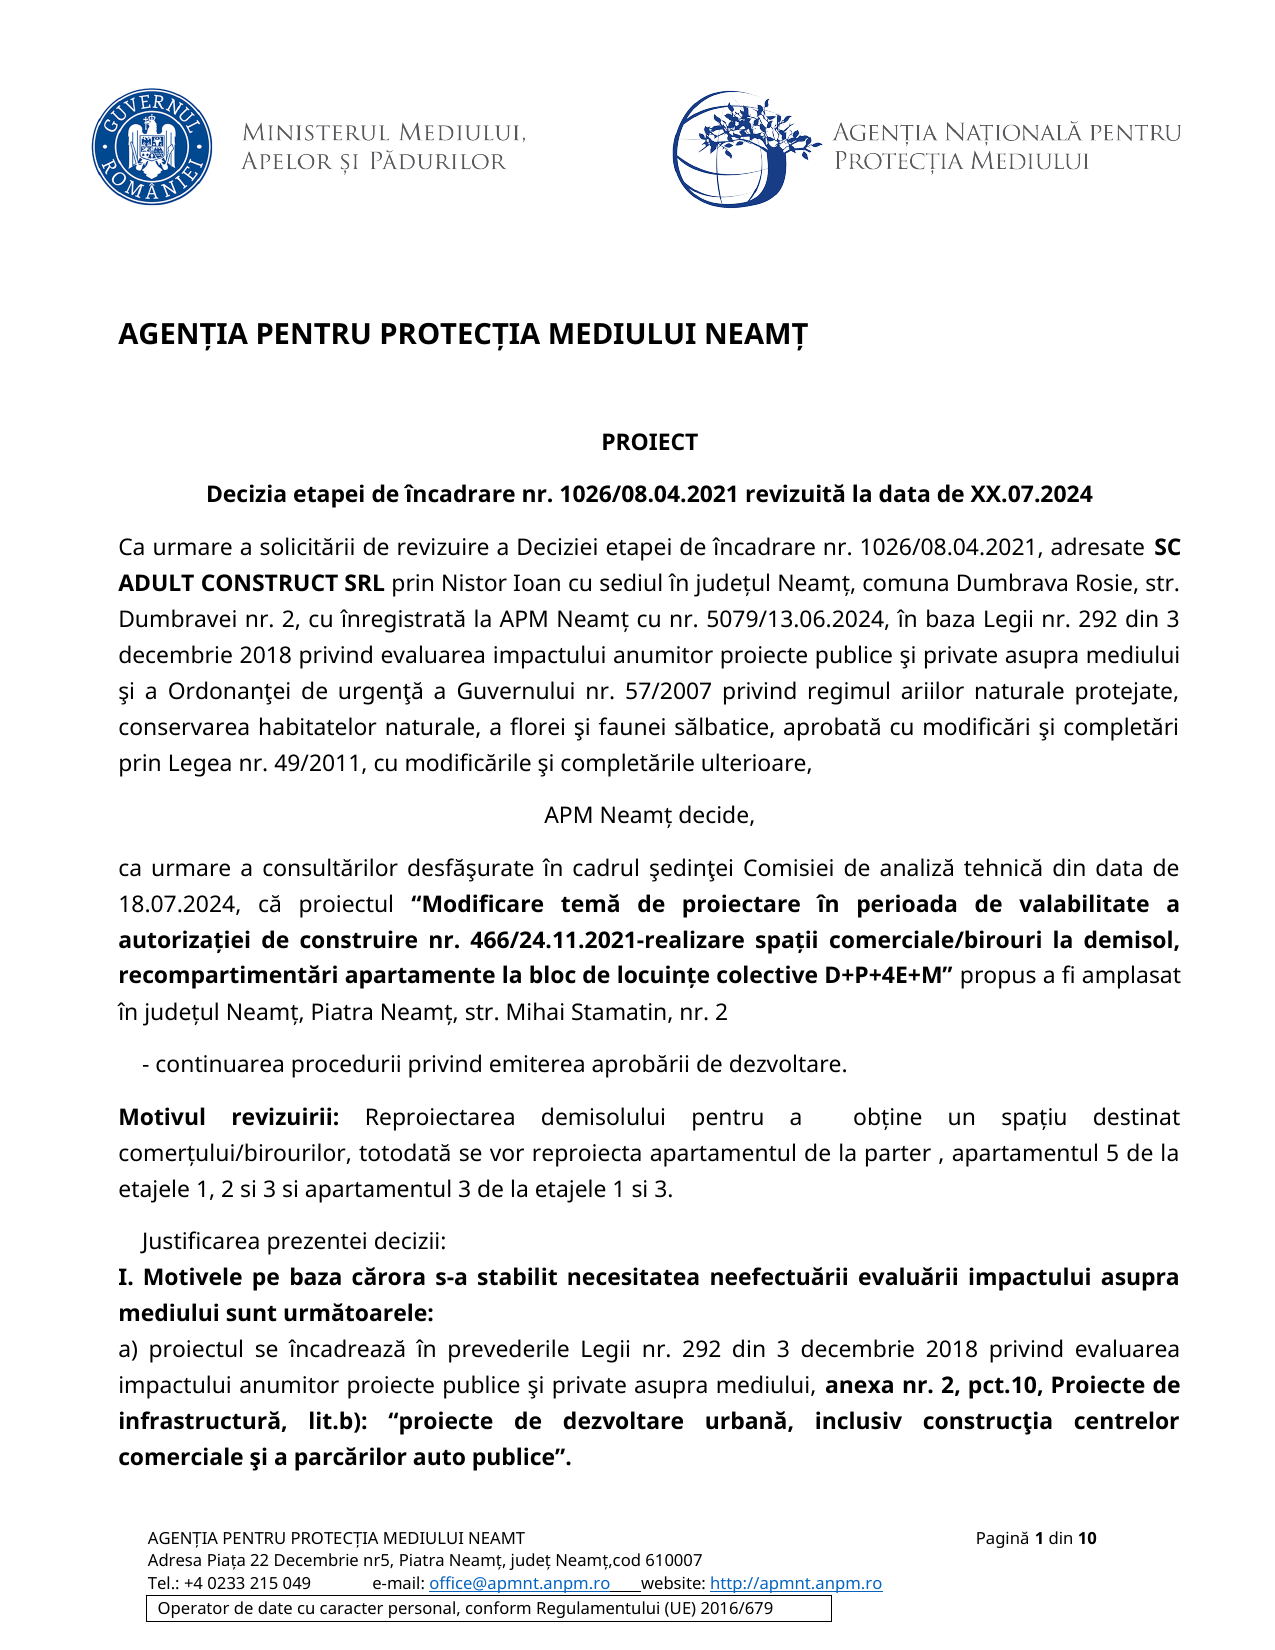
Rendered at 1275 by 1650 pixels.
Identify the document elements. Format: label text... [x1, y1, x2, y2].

text PROIECT [118, 426, 1181, 457]
text I. Motivele pe baza cărora s-a stabilit necesitatea neefectuării evaluării impactului asupra mediului sunt următoarele: [118, 1261, 1181, 1328]
picture [0, 0, 1272, 294]
text Decizia etapei de încadrare nr. 1026/08.04.2021 revizuită la data de XX.07.2024 [118, 478, 1181, 509]
text ca urmare a consultărilor desfăşurate în cadrul şedinţei Comisiei de analiză tehnică din data de 18.07.2024, că proiectul “Modificare temă de proiectare în perioada de valabilitate a autorizației de construire nr. 466/24.11.2021-realizare spații comerciale/birouri la demisol, recompartimentări apartamente la bloc de locuințe colective D+P+4E+M” propus a fi amplasat în județul Neamț, Piatra Neamț, str. Mihai Stamatin, nr. 2 [118, 852, 1181, 1027]
text Justificarea prezentei decizii: [118, 1225, 1181, 1256]
text AGENȚIA PENTRU PROTECȚIA MEDIULUI NEAMȚ [118, 89, 1125, 353]
text a) proiectul se încadrează în prevederile Legii nr. 292 din 3 decembrie 2018 privind evaluarea impactului anumitor proiecte publice şi private asupra mediului, anexa nr. 2, pct.10, Proiecte de infrastructură, lit.b): “proiecte de dezvoltare urbană, inclusiv construcţia centrelor comerciale şi a parcărilor auto publice”. [118, 1333, 1181, 1472]
text - continuarea procedurii privind emiterea aprobării de dezvoltare. [118, 1048, 1181, 1079]
text Motivul revizuirii: Reproiectarea demisolului pentru a obține un spațiu destinat comerțului/birourilor, totodată se vor reproiecta apartamentul de la parter , apartamentul 5 de la etajele 1, 2 si 3 si apartamentul 3 de la etajele 1 si 3. [118, 1101, 1181, 1204]
text Ca urmare a solicitării de revizuire a Deciziei etapei de încadrare nr. 1026/08.04.2021, adresate SC ADULT CONSTRUCT SRL prin Nistor Ioan cu sediul în județul Neamț, comuna Dumbrava Rosie, str. Dumbravei nr. 2, cu înregistrată la APM Neamț cu nr. 5079/13.06.2024, în baza Legii nr. 292 din 3 decembrie 2018 privind evaluarea impactului anumitor proiecte publice şi private asupra mediului şi a Ordonanţei de urgenţă a Guvernului nr. 57/2007 privind regimul ariilor naturale protejate, conservarea habitatelor naturale, a florei şi faunei sălbatice, aprobată cu modificări şi completări prin Legea nr. 49/2011, cu modificările şi completările ulterioare, [118, 531, 1181, 778]
text APM Neamț decide, [118, 799, 1181, 830]
